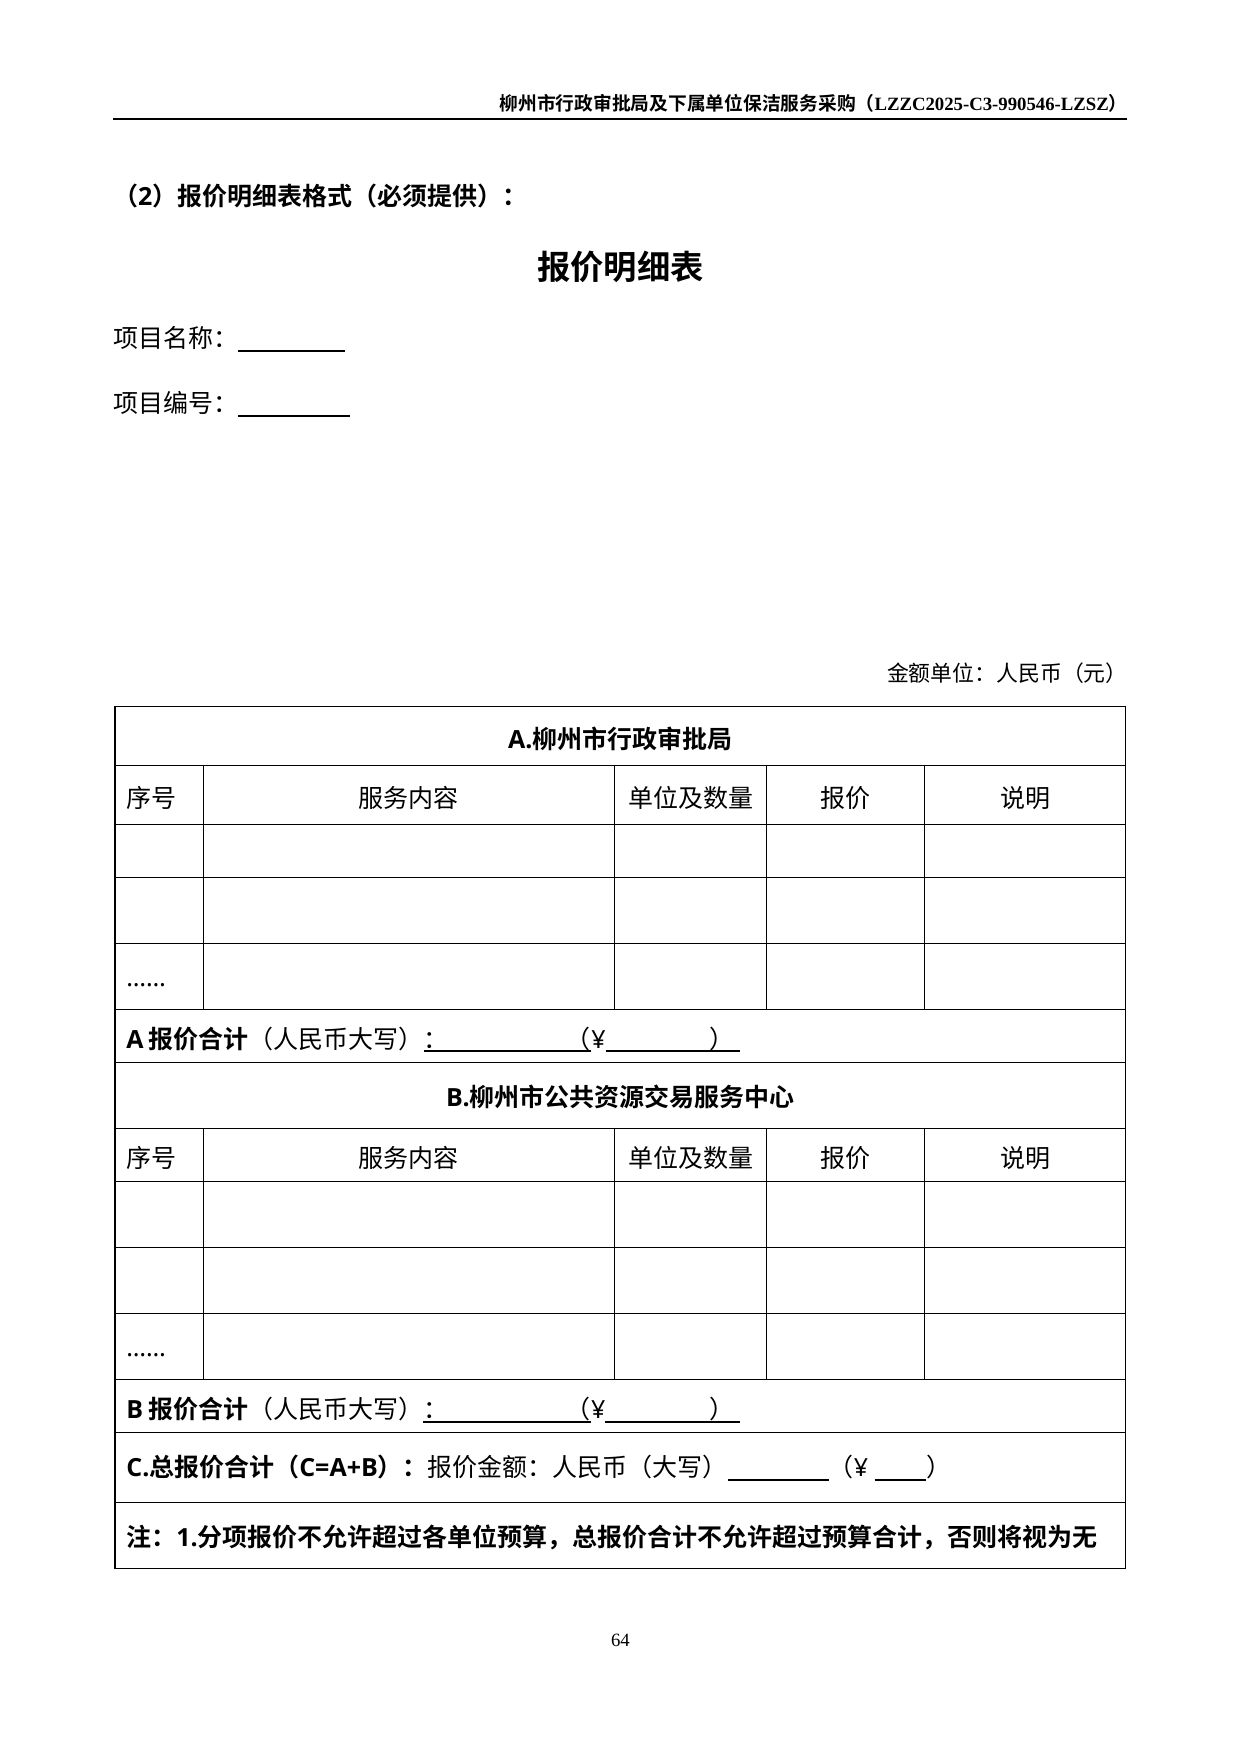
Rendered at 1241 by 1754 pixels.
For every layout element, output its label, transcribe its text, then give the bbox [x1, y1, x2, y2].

text 报价明细表 [113, 232, 1127, 297]
table_cell 说明 [925, 766, 1125, 823]
table_cell [204, 944, 614, 1009]
table_cell 序号 [116, 766, 203, 823]
table_cell [615, 1182, 766, 1247]
table_cell C.总报价合计（C=A+B）：报价金额：人民币（大写） （¥ ） [116, 1433, 1125, 1502]
table_cell [925, 878, 1125, 943]
table_cell [204, 1182, 614, 1247]
table_cell [116, 878, 203, 943]
table_cell B.柳州市公共资源交易服务中心 [116, 1063, 1125, 1128]
table_cell A报价合计（人民币大写）： （¥ ） [116, 1010, 1125, 1062]
table_cell [925, 1248, 1125, 1313]
table_cell 单位及数量 [615, 1129, 766, 1181]
table_cell [925, 1182, 1125, 1247]
table_cell [116, 1248, 203, 1313]
table_cell …… [116, 1314, 203, 1379]
text 项目名称： [113, 304, 1127, 369]
table_cell [204, 1314, 614, 1379]
table_cell [204, 825, 614, 877]
table_cell 报价 [767, 766, 924, 823]
table_cell [116, 1182, 203, 1247]
table_cell [615, 878, 766, 943]
table_cell [925, 825, 1125, 877]
table_cell 单位及数量 [615, 766, 766, 823]
table_cell B报价合计（人民币大写）： （¥ ） [116, 1380, 1125, 1432]
table_cell [615, 944, 766, 1009]
table_cell 服务内容 [204, 766, 614, 823]
table_header A.柳州市行政审批局 [116, 707, 1125, 764]
table_cell [925, 1314, 1125, 1379]
text 项目编号： [113, 369, 1127, 434]
table_cell [767, 878, 924, 943]
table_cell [116, 1503, 1125, 1568]
text 金额单位：人民币（元） [113, 652, 1127, 689]
table_cell …… [116, 944, 203, 1009]
table_cell [615, 825, 766, 877]
table_cell [925, 944, 1125, 1009]
table_cell 报价 [767, 1129, 924, 1181]
table_cell [204, 1248, 614, 1313]
table_cell [767, 825, 924, 877]
table_cell 服务内容 [204, 1129, 614, 1181]
table_cell [116, 825, 203, 877]
table_cell [767, 1314, 924, 1379]
text （2）报价明细表格式（必须提供）： [113, 162, 1127, 227]
table_cell 说明 [925, 1129, 1125, 1181]
table_cell 序号 [116, 1129, 203, 1181]
table_cell [615, 1314, 766, 1379]
table_cell [767, 1248, 924, 1313]
table_cell [767, 944, 924, 1009]
table_cell [615, 1248, 766, 1313]
table_cell [767, 1182, 924, 1247]
table_cell [204, 878, 614, 943]
